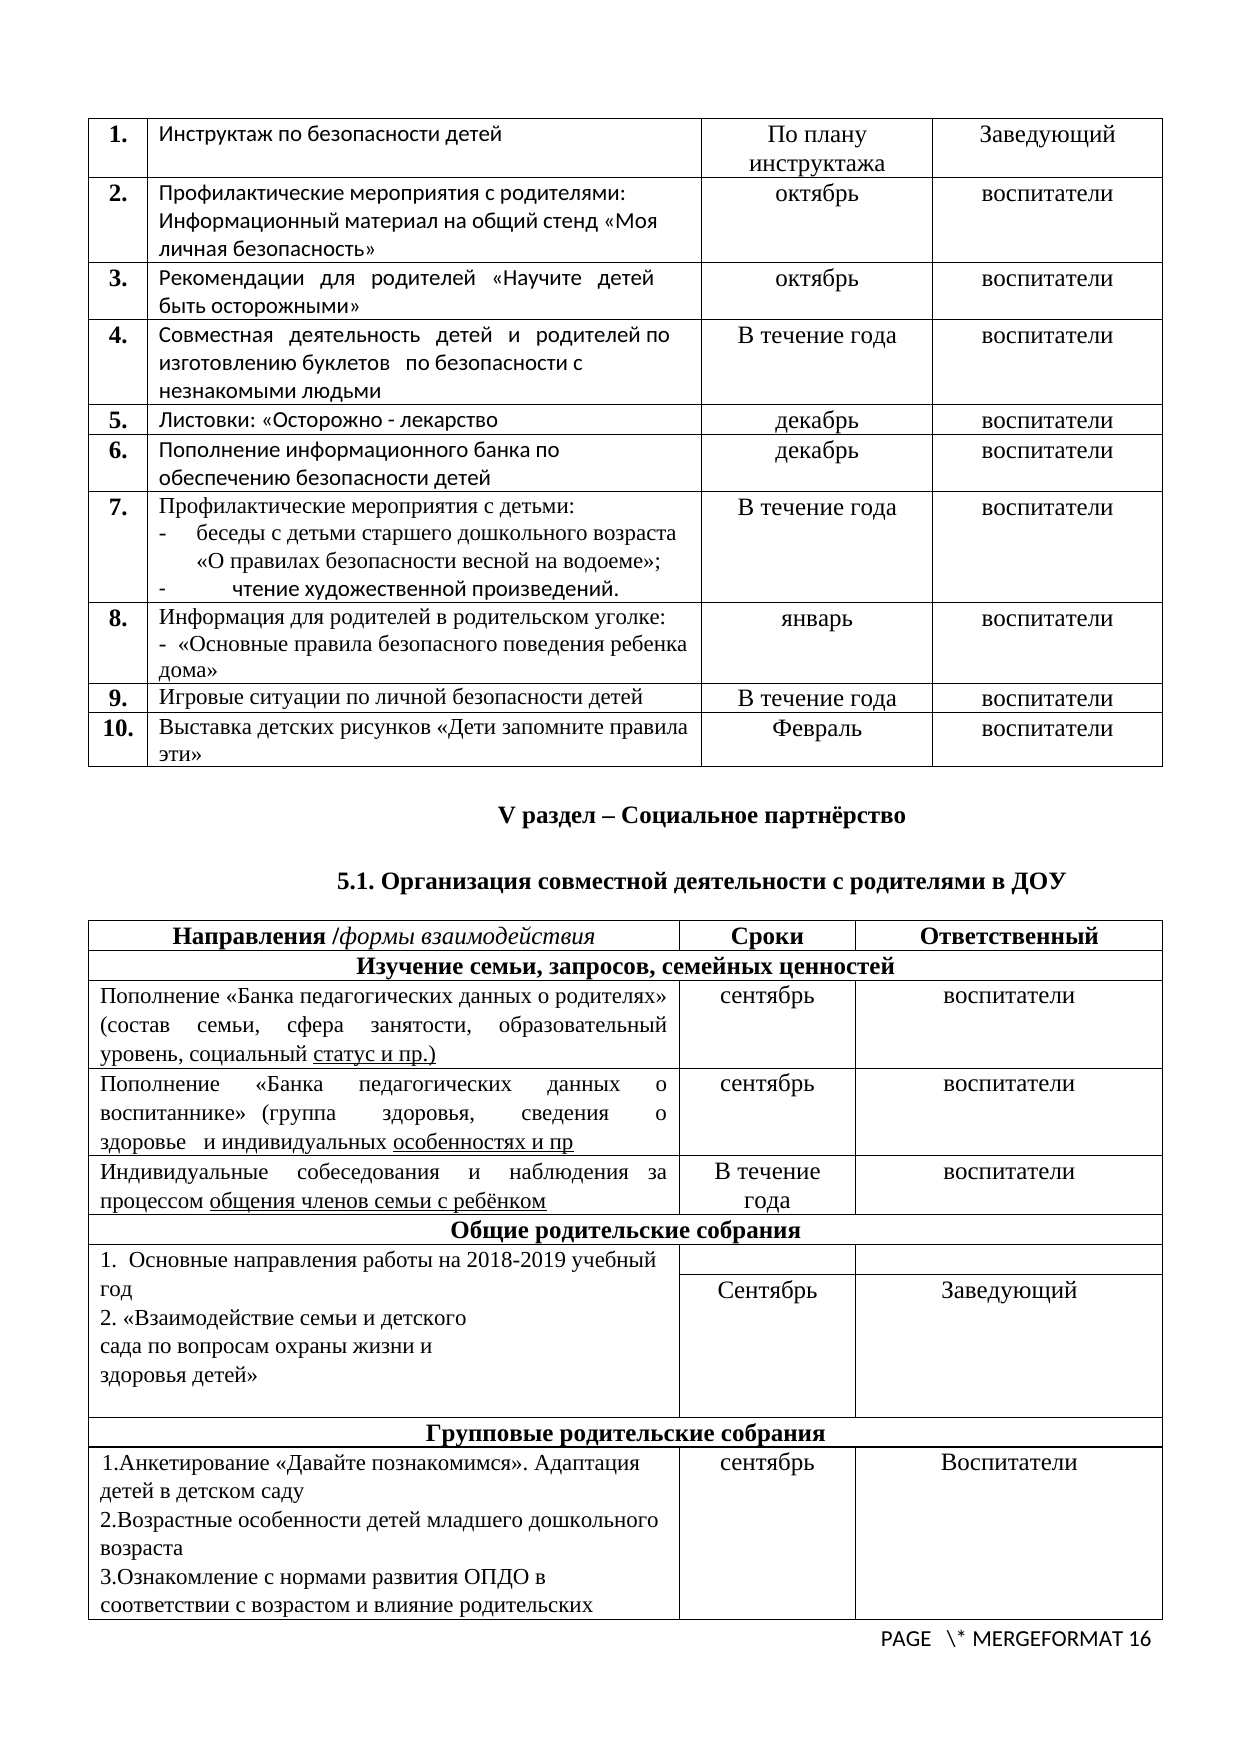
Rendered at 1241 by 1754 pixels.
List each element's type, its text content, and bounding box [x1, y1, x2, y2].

table_cell По плану инструктажа [702, 119, 932, 177]
table_cell Основные направления работы на 2018-2019 учебный год 2. «Взаимодействие семьи и детского сада по вопросам охраны жизни и здоровья детей» [89, 1245, 679, 1417]
table_cell Групповые родительские собрания [89, 1418, 1162, 1446]
table_cell Инструктаж по безопасности детей [148, 119, 701, 177]
table_cell сентябрь [680, 1069, 855, 1155]
table_cell 4. [89, 320, 147, 404]
table_cell Сентябрь [680, 1275, 855, 1417]
table_cell В течение года [702, 492, 932, 602]
table_cell Изучение семьи, запросов, семейных ценностей [89, 951, 1162, 979]
table_cell октябрь [702, 263, 932, 319]
table_cell 1. [89, 119, 147, 177]
table_cell Общие родительские собрания [89, 1215, 1162, 1244]
table_cell воспитатели [933, 603, 1162, 682]
table_cell Рекомендации для родителей «Научите детей быть осторожными» [148, 263, 701, 319]
table_cell сентябрь [680, 1448, 855, 1619]
table_cell октябрь [702, 178, 932, 262]
table_cell 5. [89, 405, 147, 434]
table_cell Заведующий [933, 119, 1162, 177]
table_cell январь [702, 603, 932, 682]
table_cell 8. [89, 603, 147, 682]
table_cell Заведующий [856, 1275, 1162, 1417]
table_cell [680, 1245, 855, 1274]
table_cell В течение года [702, 320, 932, 404]
table_cell воспитатели [856, 981, 1162, 1067]
table_header Сроки [680, 921, 855, 950]
table_cell Воспитатели [856, 1448, 1162, 1619]
table_cell Пополнение информационного банка по обеспечению безопасности детей [148, 435, 701, 491]
list 5.1. Организация совместной деятельности с родителями в ДОУ [252, 866, 1152, 895]
table_cell воспитатели [933, 178, 1162, 262]
table_cell 9. [89, 684, 147, 712]
table_cell воспитатели [933, 320, 1162, 404]
table_cell Профилактические мероприятия с родителями: Информационный материал на общий стенд «Моя личная безопасность» [148, 178, 701, 262]
table_cell Листовки: «Осторожно - лекарство [148, 405, 701, 434]
table_cell [856, 1245, 1162, 1274]
table_cell Выставка детских рисунков «Дети запомните правила эти» [148, 713, 701, 766]
table_cell сентябрь [680, 981, 855, 1067]
table_cell Игровые ситуации по личной безопасности детей [148, 684, 701, 712]
table_cell Информация для родителей в родительском уголке: - «Основные правила безопасного поведения ребенка дома» [148, 603, 701, 682]
table_header Направления /формы взаимодействия [89, 921, 679, 950]
table_header Ответственный [856, 921, 1162, 950]
table_cell 7. [89, 492, 147, 602]
table_cell воспитатели [933, 713, 1162, 766]
table_cell 6. [89, 435, 147, 491]
table_cell В течение года [680, 1156, 855, 1214]
table_cell воспитатели [856, 1156, 1162, 1214]
table_cell Совместная деятельность детей и родителей по изготовлению буклетов по безопасности с незнакомыми людьми [148, 320, 701, 404]
list V раздел – Социальное партнёрство [252, 800, 1152, 829]
table_cell 10. [89, 713, 147, 766]
table_cell Индивидуальные собеседования и наблюдения за процессом общения членов семьи с ребёнком [89, 1156, 679, 1214]
table_cell декабрь [702, 405, 932, 434]
table_cell Февраль [702, 713, 932, 766]
table_cell Профилактические мероприятия с детьми: - беседы с детьми старшего дошкольного возраста «О правилах безопасности весной на водоеме»; - чтение художественной произведений. [148, 492, 701, 602]
table_cell воспитатели [933, 263, 1162, 319]
table_cell воспитатели [856, 1069, 1162, 1155]
table_cell воспитатели [933, 435, 1162, 491]
table_cell декабрь [702, 435, 932, 491]
table_cell Пополнение «Банка педагогических данных о родителях» (состав семьи, сфера занятости, образовательный уровень, социальный статус и пр.) [89, 981, 679, 1067]
table_cell 3. [89, 263, 147, 319]
table_cell воспитатели [933, 405, 1162, 434]
table_cell 2. [89, 178, 147, 262]
table_cell В течение года [702, 684, 932, 712]
table_cell воспитатели [933, 492, 1162, 602]
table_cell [89, 1448, 679, 1619]
table_cell Пополнение «Банка педагогических данных о воспитаннике» (группа здоровья, сведения о здоровье и индивидуальных особенностях и пр [89, 1069, 679, 1155]
table_cell воспитатели [933, 684, 1162, 712]
